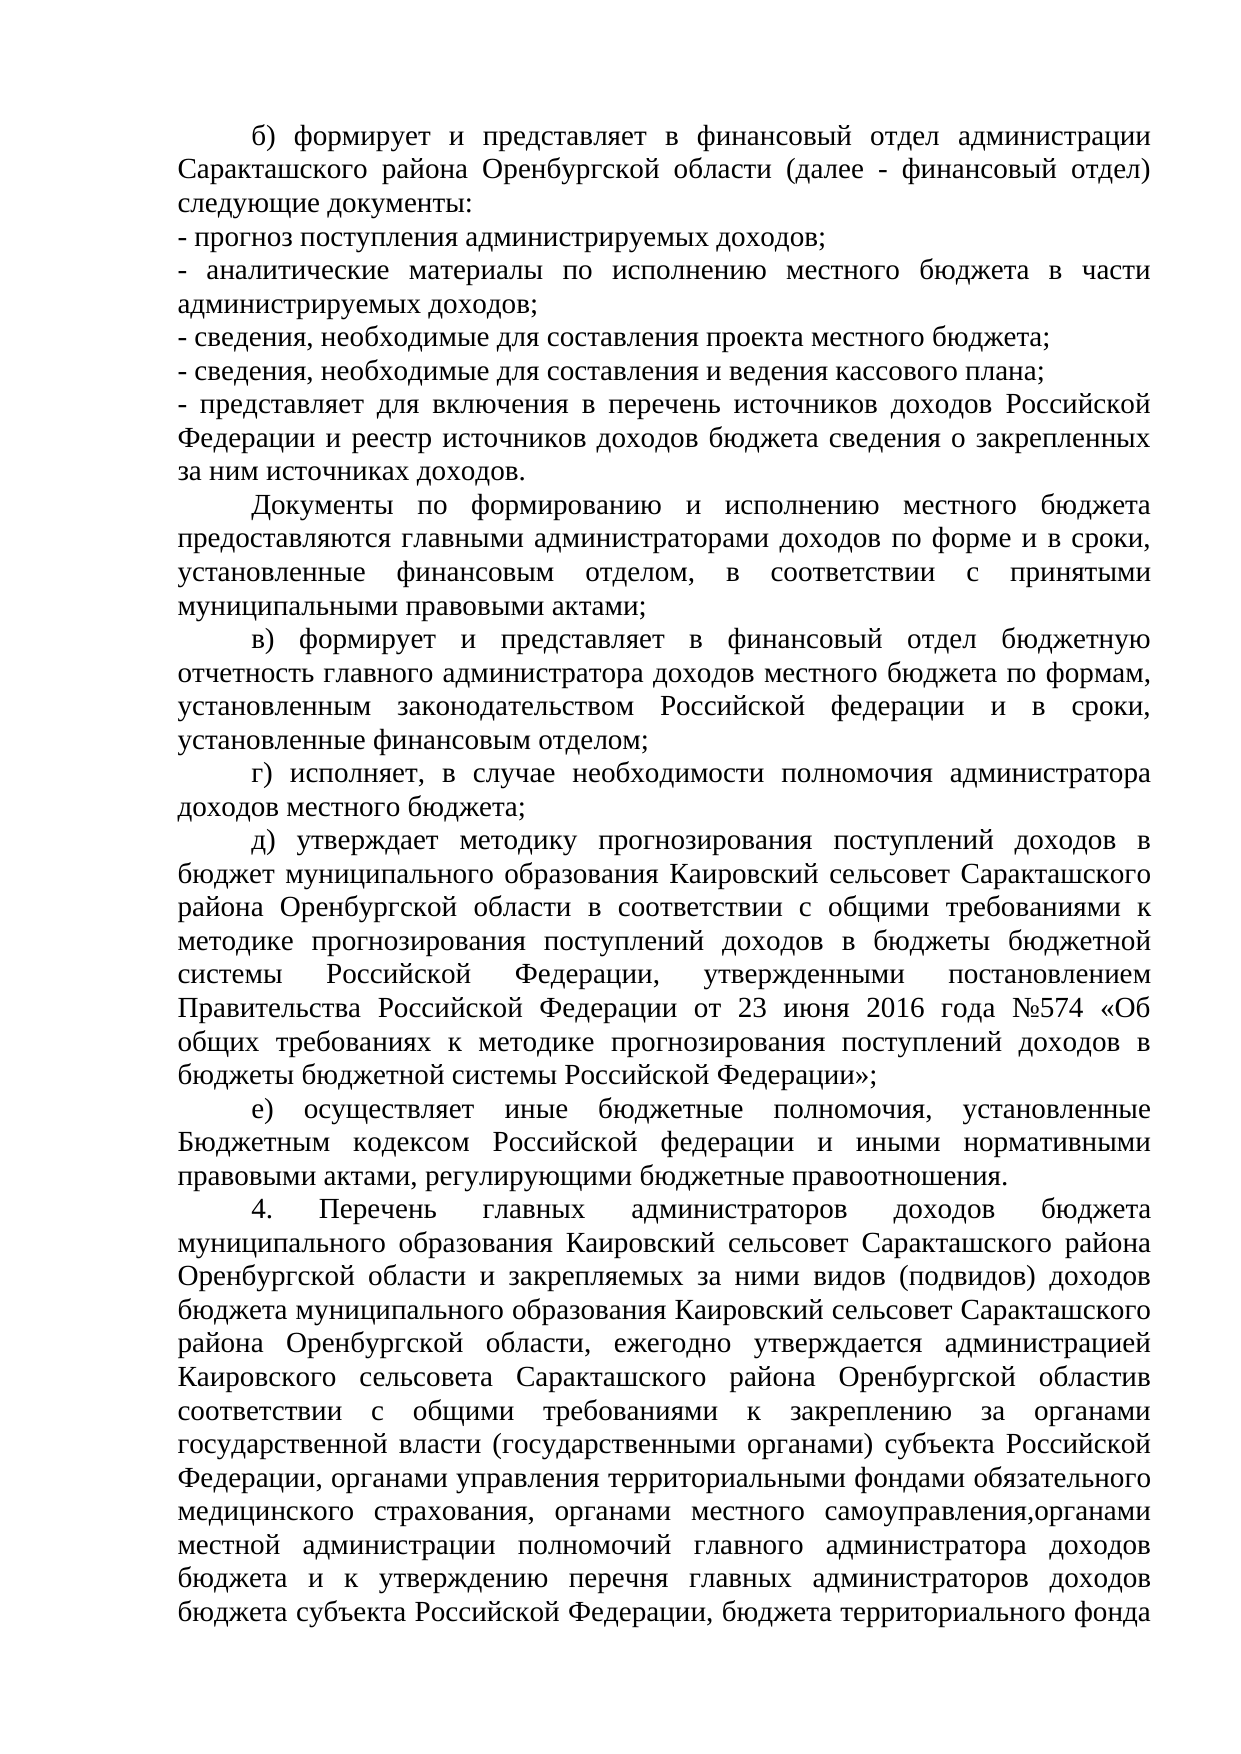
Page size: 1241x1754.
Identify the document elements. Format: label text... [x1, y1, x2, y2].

text б) формирует и представляет в финансовый отдел администрации Саракташского района Оренбургской области (далее - финансовый отдел) следующие документы: [177, 118, 1152, 219]
text - представляет для включения в перечень источников доходов Российской Федерации и реестр источников доходов бюджета сведения о закрепленных за ним источниках доходов. [177, 386, 1152, 487]
text г) исполняет, в случае необходимости полномочия администратора доходов местного бюджета; [177, 755, 1152, 822]
text е) осуществляет иные бюджетные полномочия, установленные Бюджетным кодексом Российской федерации и иными нормативными правовыми актами, регулирующими бюджетные правоотношения. [177, 1091, 1152, 1191]
text - аналитические материалы по исполнению местного бюджета в части администрируемых доходов; [177, 252, 1152, 319]
text - прогноз поступления администрируемых доходов; [177, 219, 1152, 252]
text д) утверждает методику прогнозирования поступлений доходов в бюджет муниципального образования Каировский сельсовет Саракташского района Оренбургской области в соответствии с общими требованиями к методике прогнозирования поступлений доходов в бюджеты бюджетной системы Российской Федерации, утвержденными постановлением Правительства Российской Федерации от 23 июня 2016 года №574 «Об общих требованиях к методике прогнозирования поступлений доходов в бюджеты бюджетной системы Российской Федерации»; [177, 822, 1152, 1091]
text Документы по формированию и исполнению местного бюджета предоставляются главными администраторами доходов по форме и в сроки, установленные финансовым отделом, в соответствии с принятыми муниципальными правовыми актами; [177, 487, 1152, 621]
text в) формирует и представляет в финансовый отдел бюджетную отчетность главного администратора доходов местного бюджета по формам, установленным законодательством Российской федерации и в сроки, установленные финансовым отделом; [177, 621, 1152, 755]
text - сведения, необходимые для составления и ведения кассового плана; [177, 353, 1152, 386]
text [177, 1191, 1152, 1627]
text - сведения, необходимые для составления проекта местного бюджета; [177, 319, 1152, 353]
